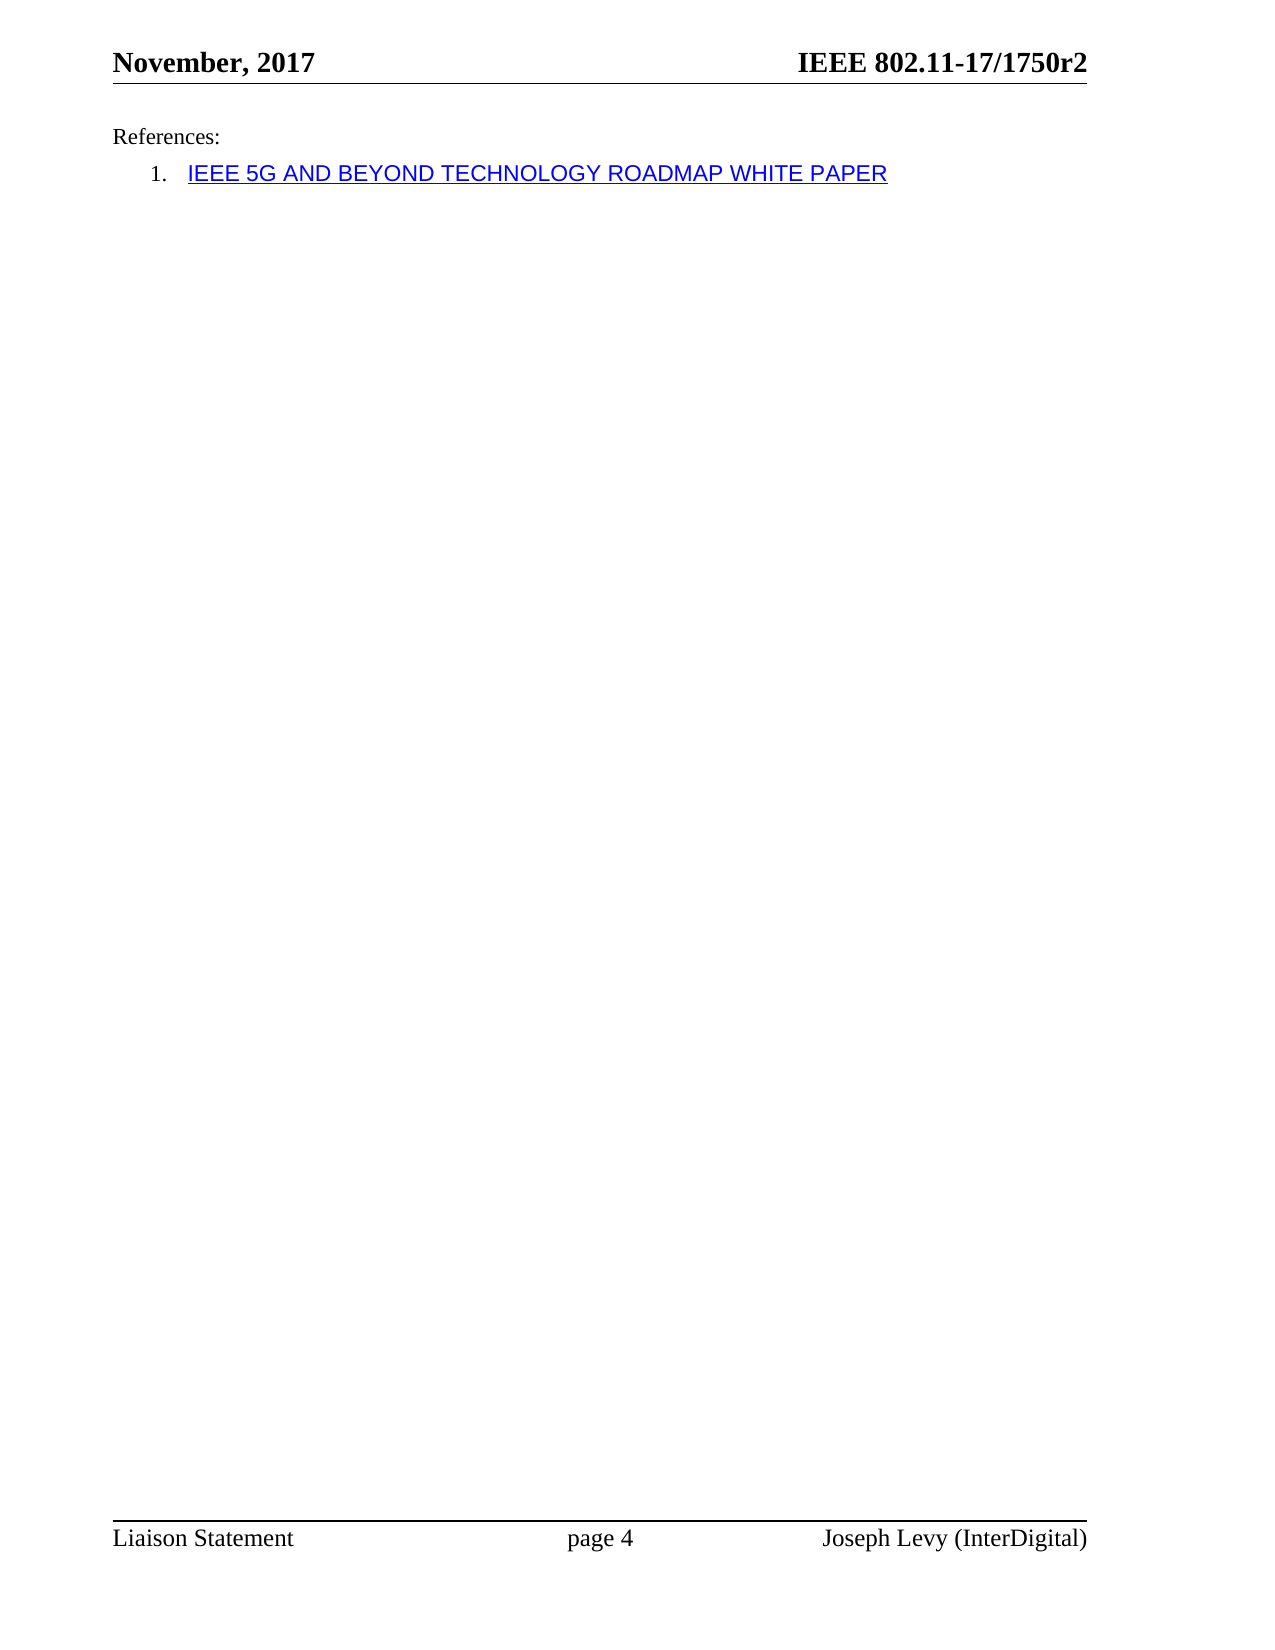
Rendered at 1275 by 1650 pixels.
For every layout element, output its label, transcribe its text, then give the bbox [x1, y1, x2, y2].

text References: [112, 123, 1087, 149]
list IEEE 5G AND BEYOND TECHNOLOGY ROADMAP WHITE PAPER [150, 160, 1087, 186]
